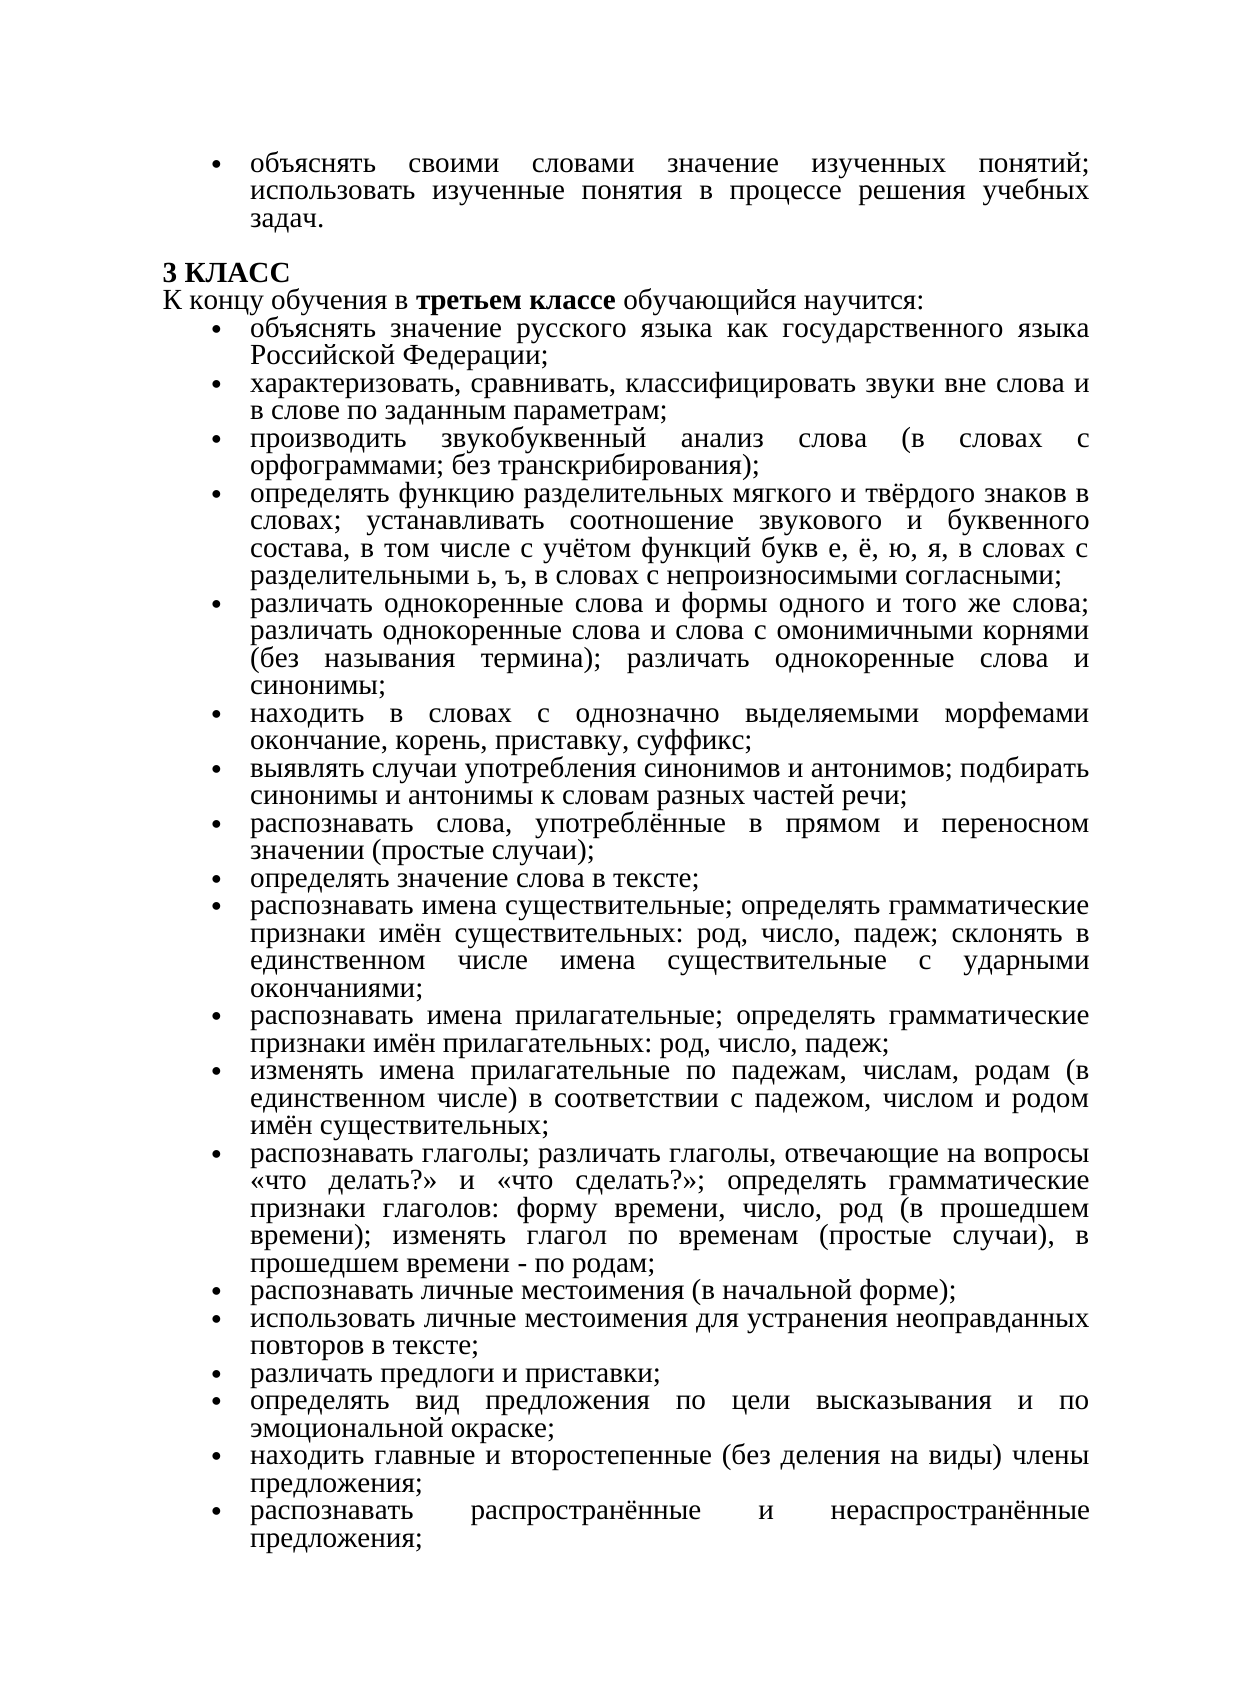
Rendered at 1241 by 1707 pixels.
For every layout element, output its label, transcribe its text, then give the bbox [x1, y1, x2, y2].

text 3 КЛАСС [162, 260, 1090, 287]
list различать предлоги и приставки; [212, 1360, 1090, 1387]
list производить звуко­буквенный анализ слова (в словах с орфограммами; без транскрибирования); [212, 425, 1090, 480]
list объяснять значение русского языка как государственного языка Российской Федерации; [212, 315, 1090, 370]
list распознавать глаголы; различать глаголы, отвечающие на вопросы «что делать?» и «что сделать?»; определять грамматические признаки глаголов: форму времени, число, род (в прошедшем времени); изменять глагол по временам (простые случаи), в прошедшем времени ‑ по родам; [212, 1140, 1090, 1277]
list определять значение слова в тексте; [212, 865, 1090, 892]
list находить главные и второстепенные (без деления на виды) члены предложения; [212, 1442, 1090, 1497]
list распознавать имена существительные; определять грамматические признаки имён существительных: род, число, падеж; склонять в единственном числе имена существительные с ударными окончаниями; [212, 892, 1090, 1002]
list распознавать распространённые и нераспространённые предложения; [212, 1497, 1090, 1552]
list использовать личные местоимения для устранения неоправданных повторов в тексте; [212, 1305, 1090, 1360]
list распознавать имена прилагательные; определять грамматические признаки имён прилагательных: род, число, падеж; [212, 1002, 1090, 1057]
text К концу обучения в третьем классе обучающийся научится: [162, 287, 1090, 315]
list объяснять своими словами значение изученных понятий; использовать изученные понятия в процессе решения учебных задач. [212, 150, 1090, 232]
list определять вид предложения по цели высказывания и по эмоциональной окраске; [212, 1387, 1090, 1442]
list различать однокоренные слова и формы одного и того же слова; различать однокоренные слова и слова с омонимичными корнями (без называния термина); различать однокоренные слова и синонимы; [212, 590, 1090, 700]
list определять функцию разделительных мягкого и твёрдого знаков в словах; устанавливать соотношение звукового и буквенного состава, в том числе с учётом функций букв е, ё, ю, я, в словах с разделительными ь, ъ, в словах с непроизносимыми согласными; [212, 480, 1090, 590]
list распознавать личные местоимения (в начальной форме); [212, 1277, 1090, 1305]
list выявлять случаи употребления синонимов и антонимов; подбирать синонимы и антонимы к словам разных частей речи; [212, 755, 1090, 810]
list характеризовать, сравнивать, классифицировать звуки вне слова и в слове по заданным параметрам; [212, 370, 1090, 425]
list распознавать слова, употреблённые в прямом и переносном значении (простые случаи); [212, 810, 1090, 865]
list находить в словах с однозначно выделяемыми морфемами окончание, корень, приставку, суффикс; [212, 700, 1090, 755]
list изменять имена прилагательные по падежам, числам, родам (в единственном числе) в соответствии с падежом, числом и родом имён существительных; [212, 1057, 1090, 1140]
